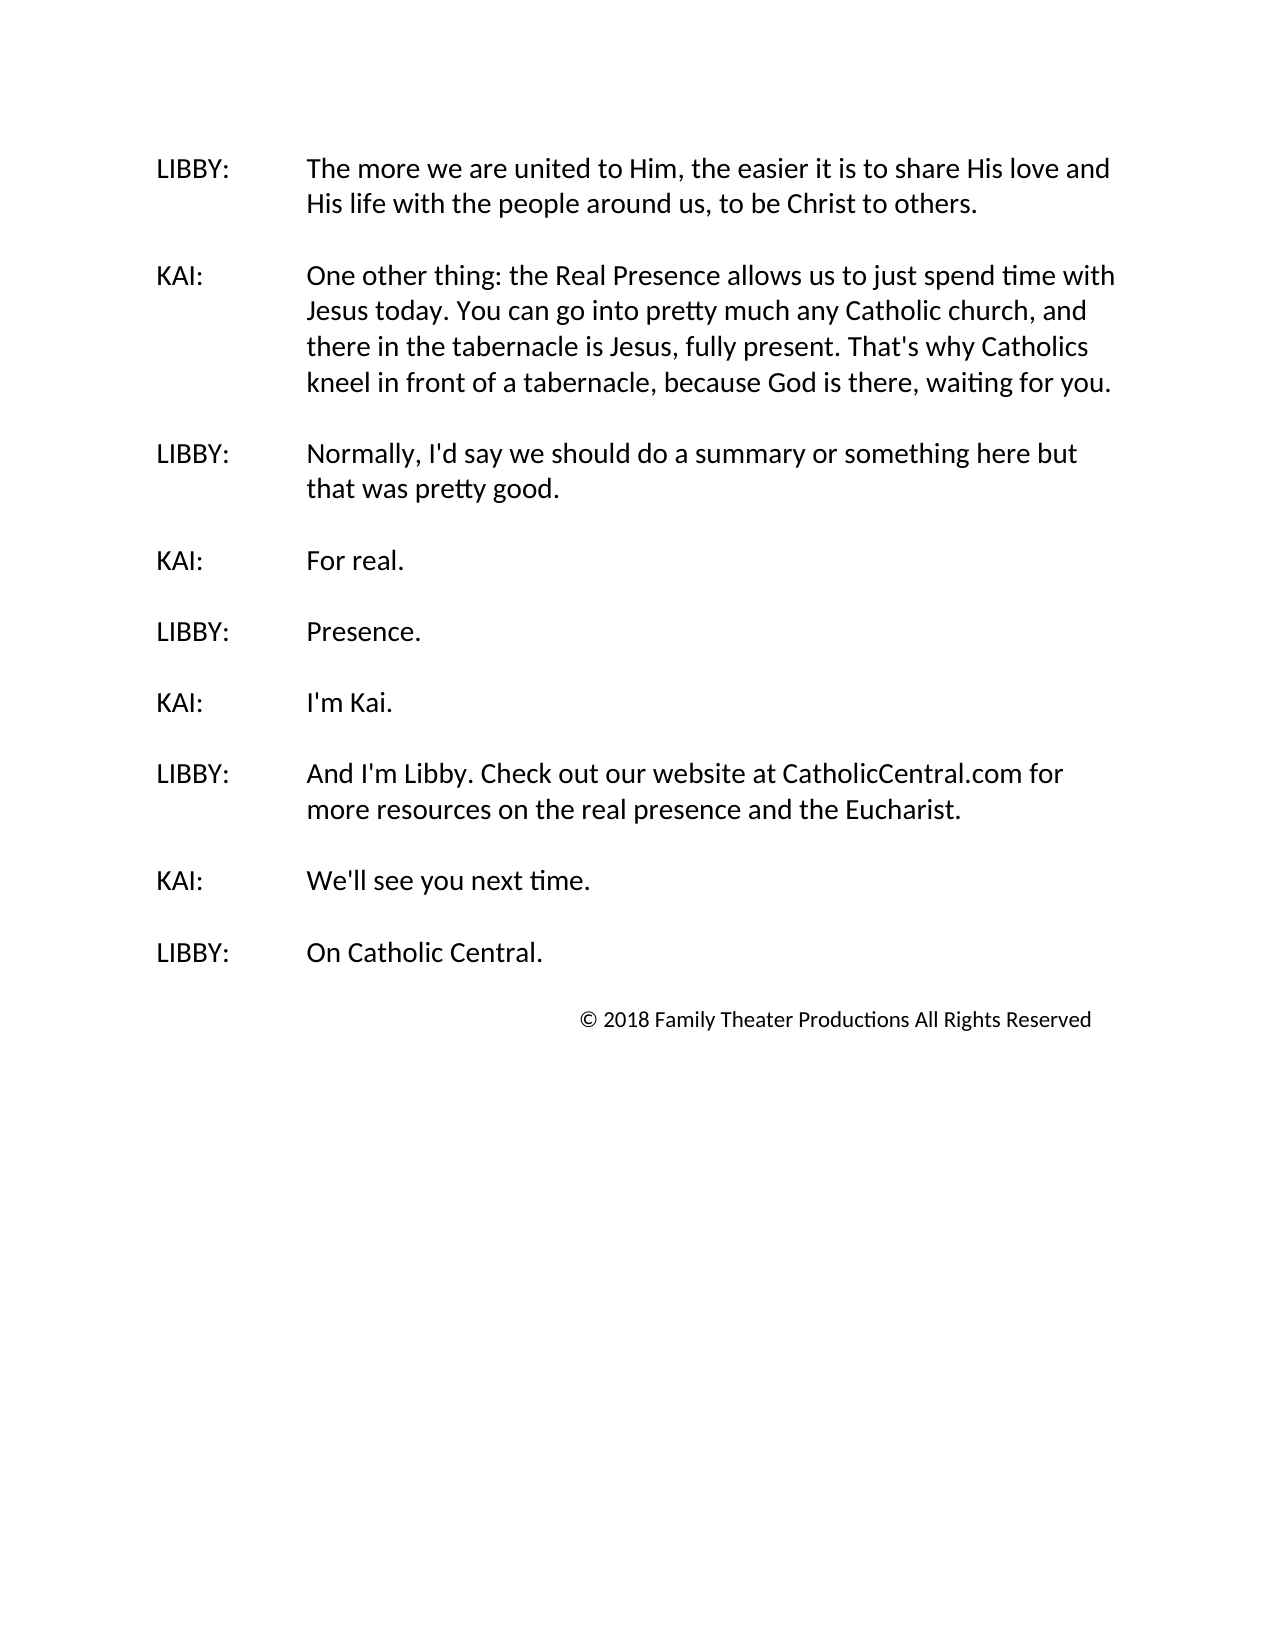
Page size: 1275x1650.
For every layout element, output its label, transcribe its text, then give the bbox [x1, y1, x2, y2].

text KAI: One other thing: the Real Presence allows us to just spend time with Jesus today. You can go into pretty much any Catholic church, and there in the tabernacle is Jesus, fully present. That's why Catholics kneel in front of a tabernacle, because God is there, waiting for you. [156, 257, 1118, 399]
text LIBBY: Presence. [156, 613, 1118, 649]
text LIBBY: The more we are united to Him, the easier it is to share His love and His life with the people around us, to be Christ to others. [156, 150, 1118, 221]
text LIBBY: Normally, I'd say we should do a summary or something here but that was pretty good. [156, 435, 1118, 506]
text KAI: We'll see you next time. [156, 862, 1118, 898]
text © 2018 Family Theater Productions All Rights Reserved [156, 1005, 1118, 1033]
text KAI: I'm Kai. [156, 684, 1118, 720]
text KAI: For real. [156, 542, 1118, 577]
text LIBBY: And I'm Libby. Check out our website at CatholicCentral.com for more resources on the real presence and the Eucharist. [156, 756, 1118, 827]
text LIBBY: On Catholic Central. [156, 934, 1118, 969]
